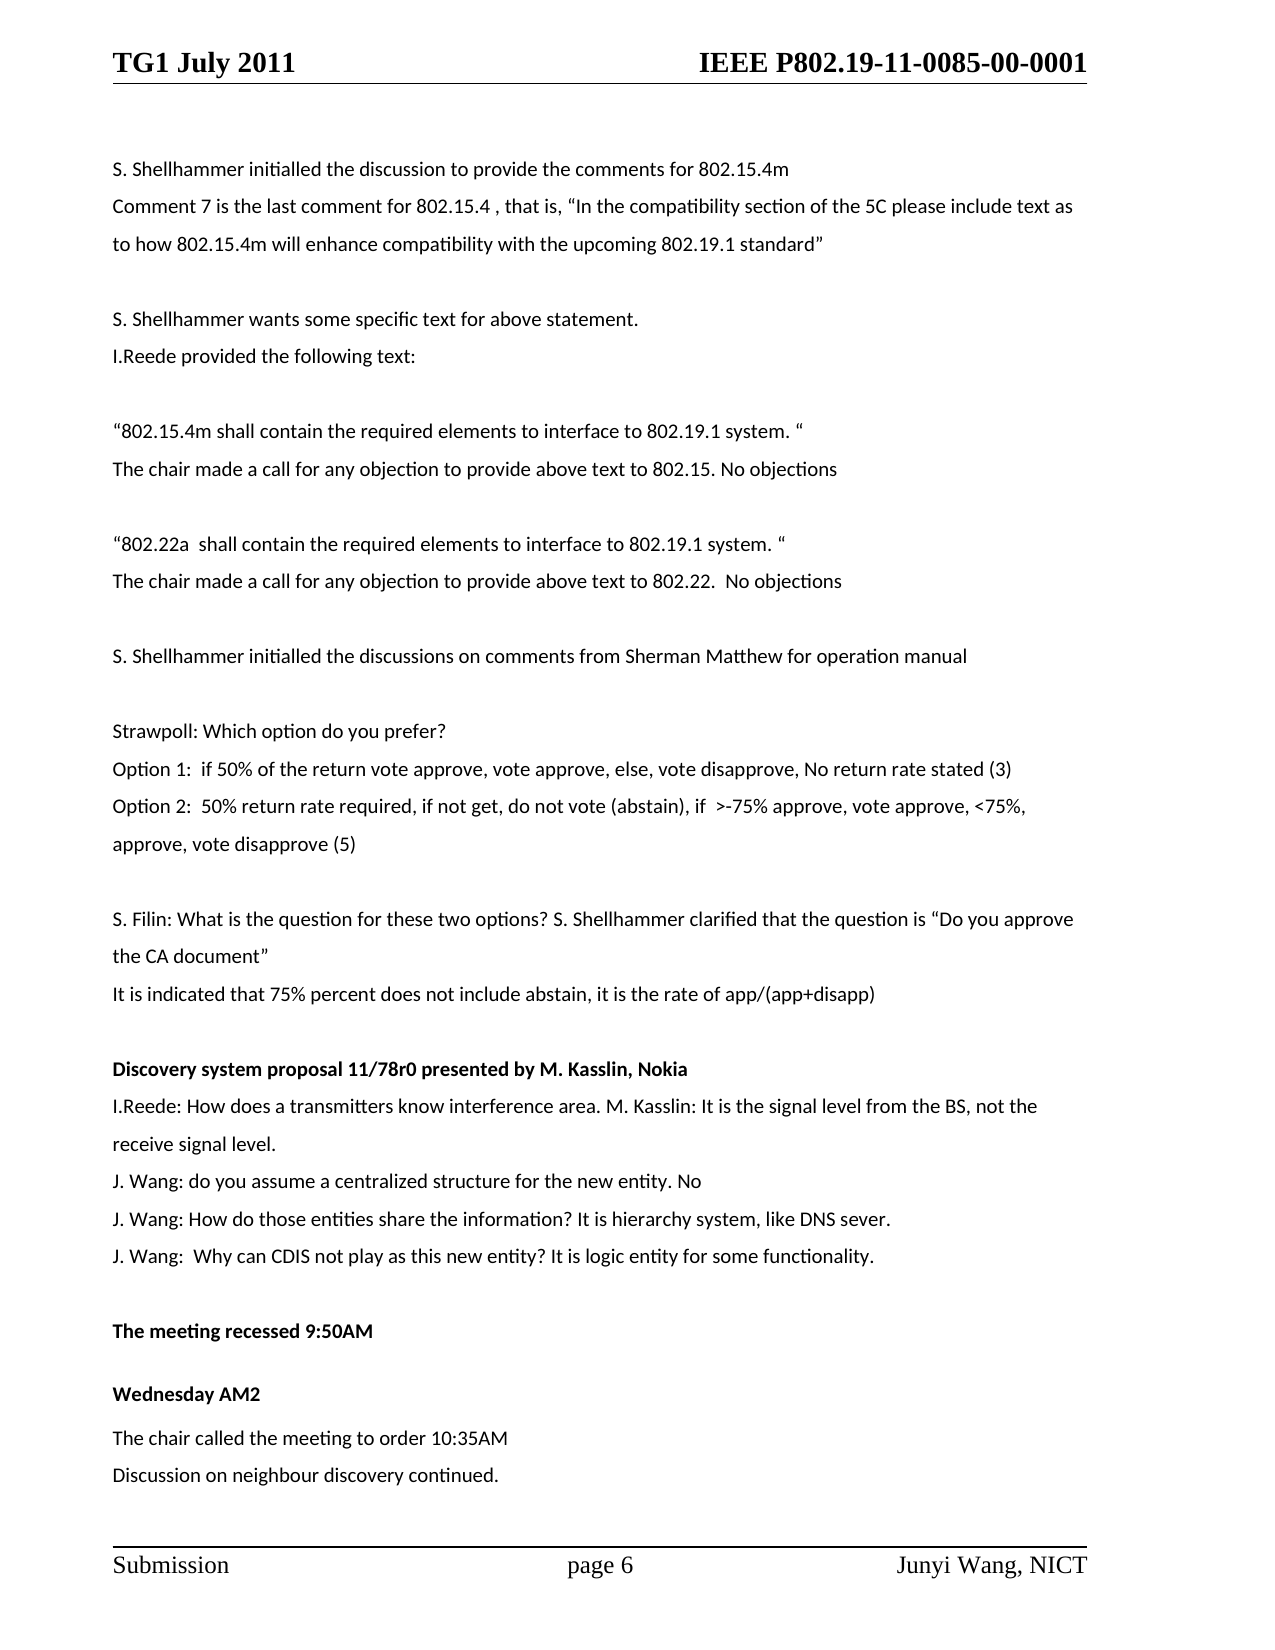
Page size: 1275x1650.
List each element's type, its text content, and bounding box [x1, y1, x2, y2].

text “802.22a shall contain the required elements to interface to 802.19.1 system. “ [112, 525, 1087, 562]
text S. Shellhammer initialled the discussions on comments from Sherman Matthew for operation manual [112, 637, 1087, 675]
text S. Filin: What is the question for these two options? S. Shellhammer clarified that the question is “Do you approve the CA document” [112, 900, 1087, 975]
text Comment 7 is the last comment for 802.15.4 , that is, “In the compatibility section of the 5C please include text as to how 802.15.4m will enhance compatibility with the upcoming 802.19.1 standard” [112, 187, 1087, 262]
text S. Shellhammer initialled the discussion to provide the comments for 802.15.4m [112, 150, 1087, 187]
text Discussion on neighbour discovery continued. [112, 1456, 1087, 1494]
text J. Wang: How do those entities share the information? It is hierarchy system, like DNS sever. [112, 1200, 1087, 1237]
text Discovery system proposal 11/78r0 presented by M. Kasslin, Nokia [112, 1050, 1087, 1087]
text I.Reede: How does a transmitters know interference area. M. Kasslin: It is the signal level from the BS, not the receive signal level. [112, 1087, 1087, 1162]
subtitle Wednesday AM2 [112, 1375, 1087, 1412]
text Option 2: 50% return rate required, if not get, do not vote (abstain), if >-75% approve, vote approve, <75%, approve, vote disapprove (5) [112, 787, 1087, 862]
text I.Reede provided the following text: [112, 337, 1087, 375]
text The chair made a call for any objection to provide above text to 802.22. No objections [112, 562, 1087, 600]
text J. Wang: Why can CDIS not play as this new entity? It is logic entity for some functionality. [112, 1237, 1087, 1275]
text “802.15.4m shall contain the required elements to interface to 802.19.1 system. “ [112, 412, 1087, 450]
text The meeting recessed 9:50AM [112, 1312, 1087, 1350]
text Option 1: if 50% of the return vote approve, vote approve, else, vote disapprove, No return rate stated (3) [112, 750, 1087, 787]
text The chair made a call for any objection to provide above text to 802.15. No objections [112, 450, 1087, 487]
text J. Wang: do you assume a centralized structure for the new entity. No [112, 1162, 1087, 1200]
text It is indicated that 75% percent does not include abstain, it is the rate of app/(app+disapp) [112, 975, 1087, 1012]
text S. Shellhammer wants some specific text for above statement. [112, 300, 1087, 337]
text The chair called the meeting to order 10:35AM [112, 1419, 1087, 1456]
text Strawpoll: Which option do you prefer? [112, 712, 1087, 750]
